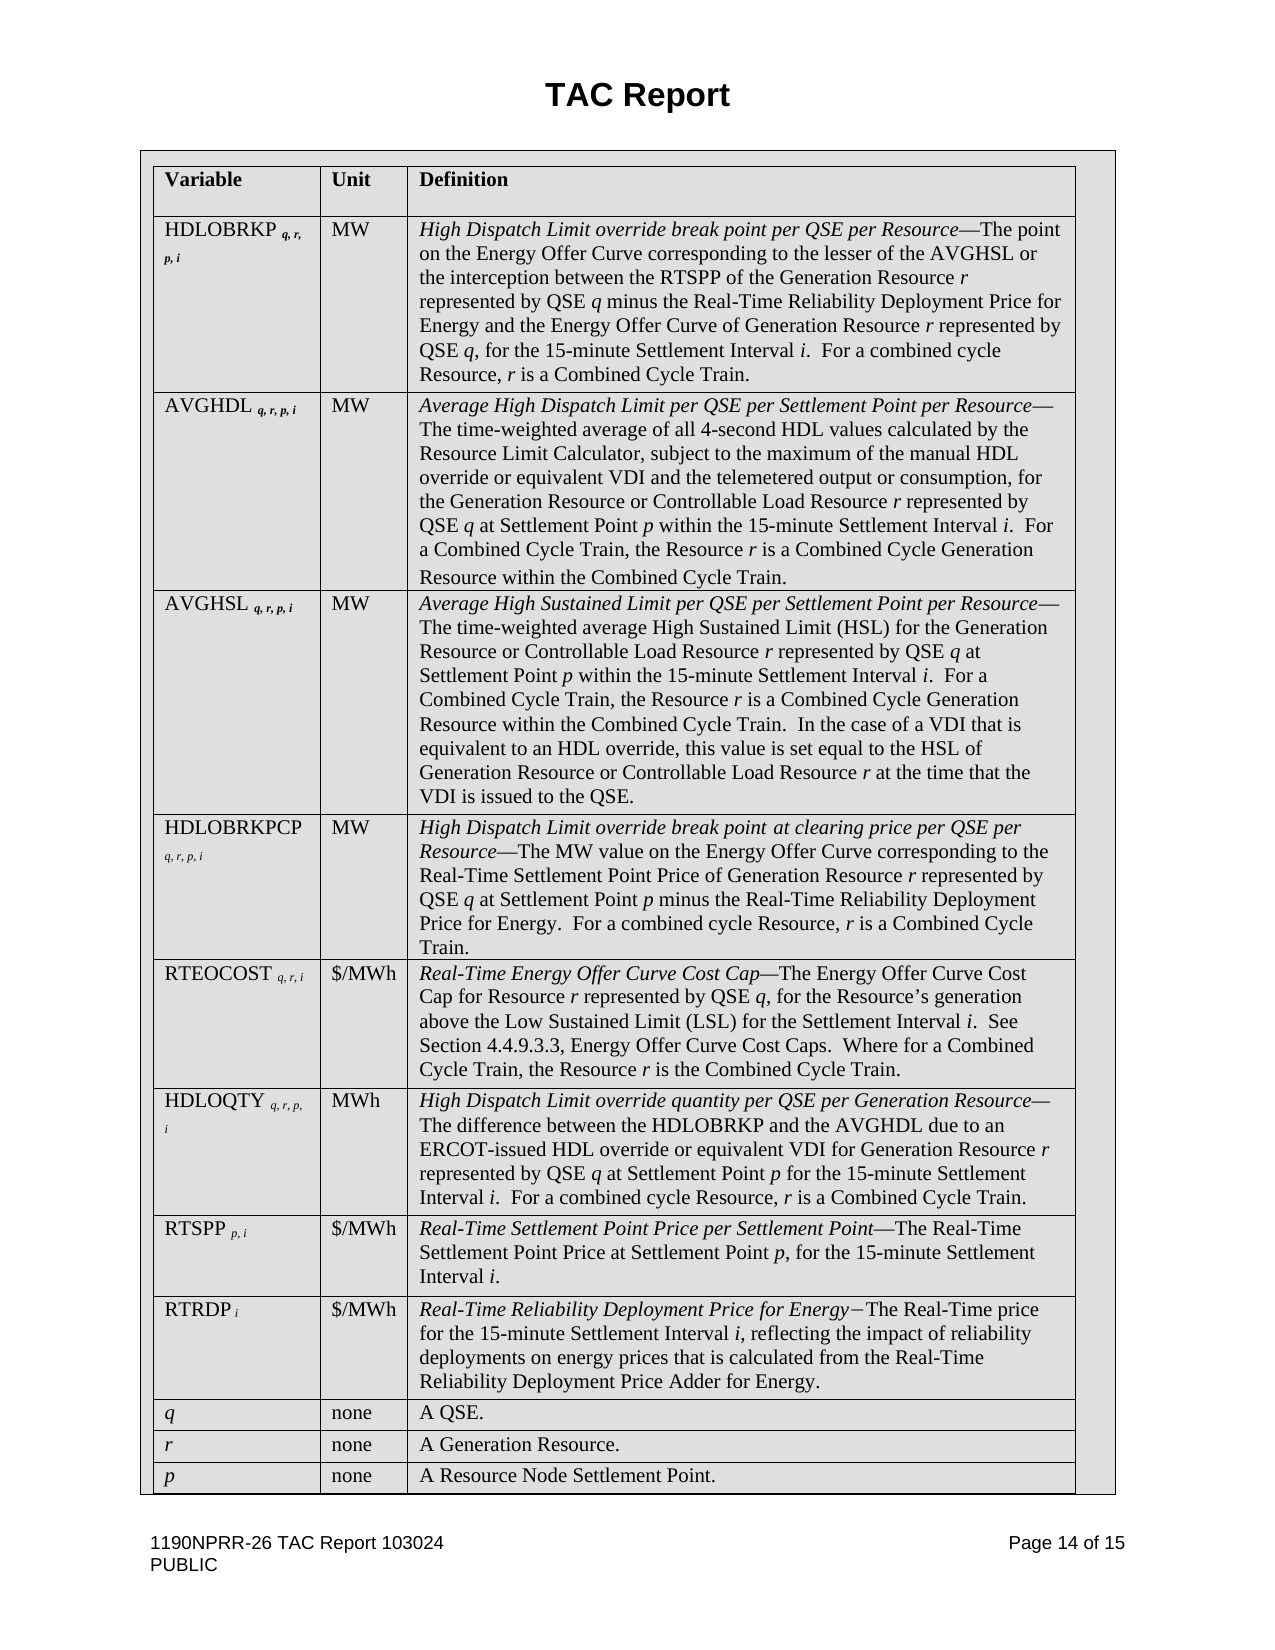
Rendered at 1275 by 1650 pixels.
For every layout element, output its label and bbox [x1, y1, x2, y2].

table_header [141, 151, 1115, 1494]
